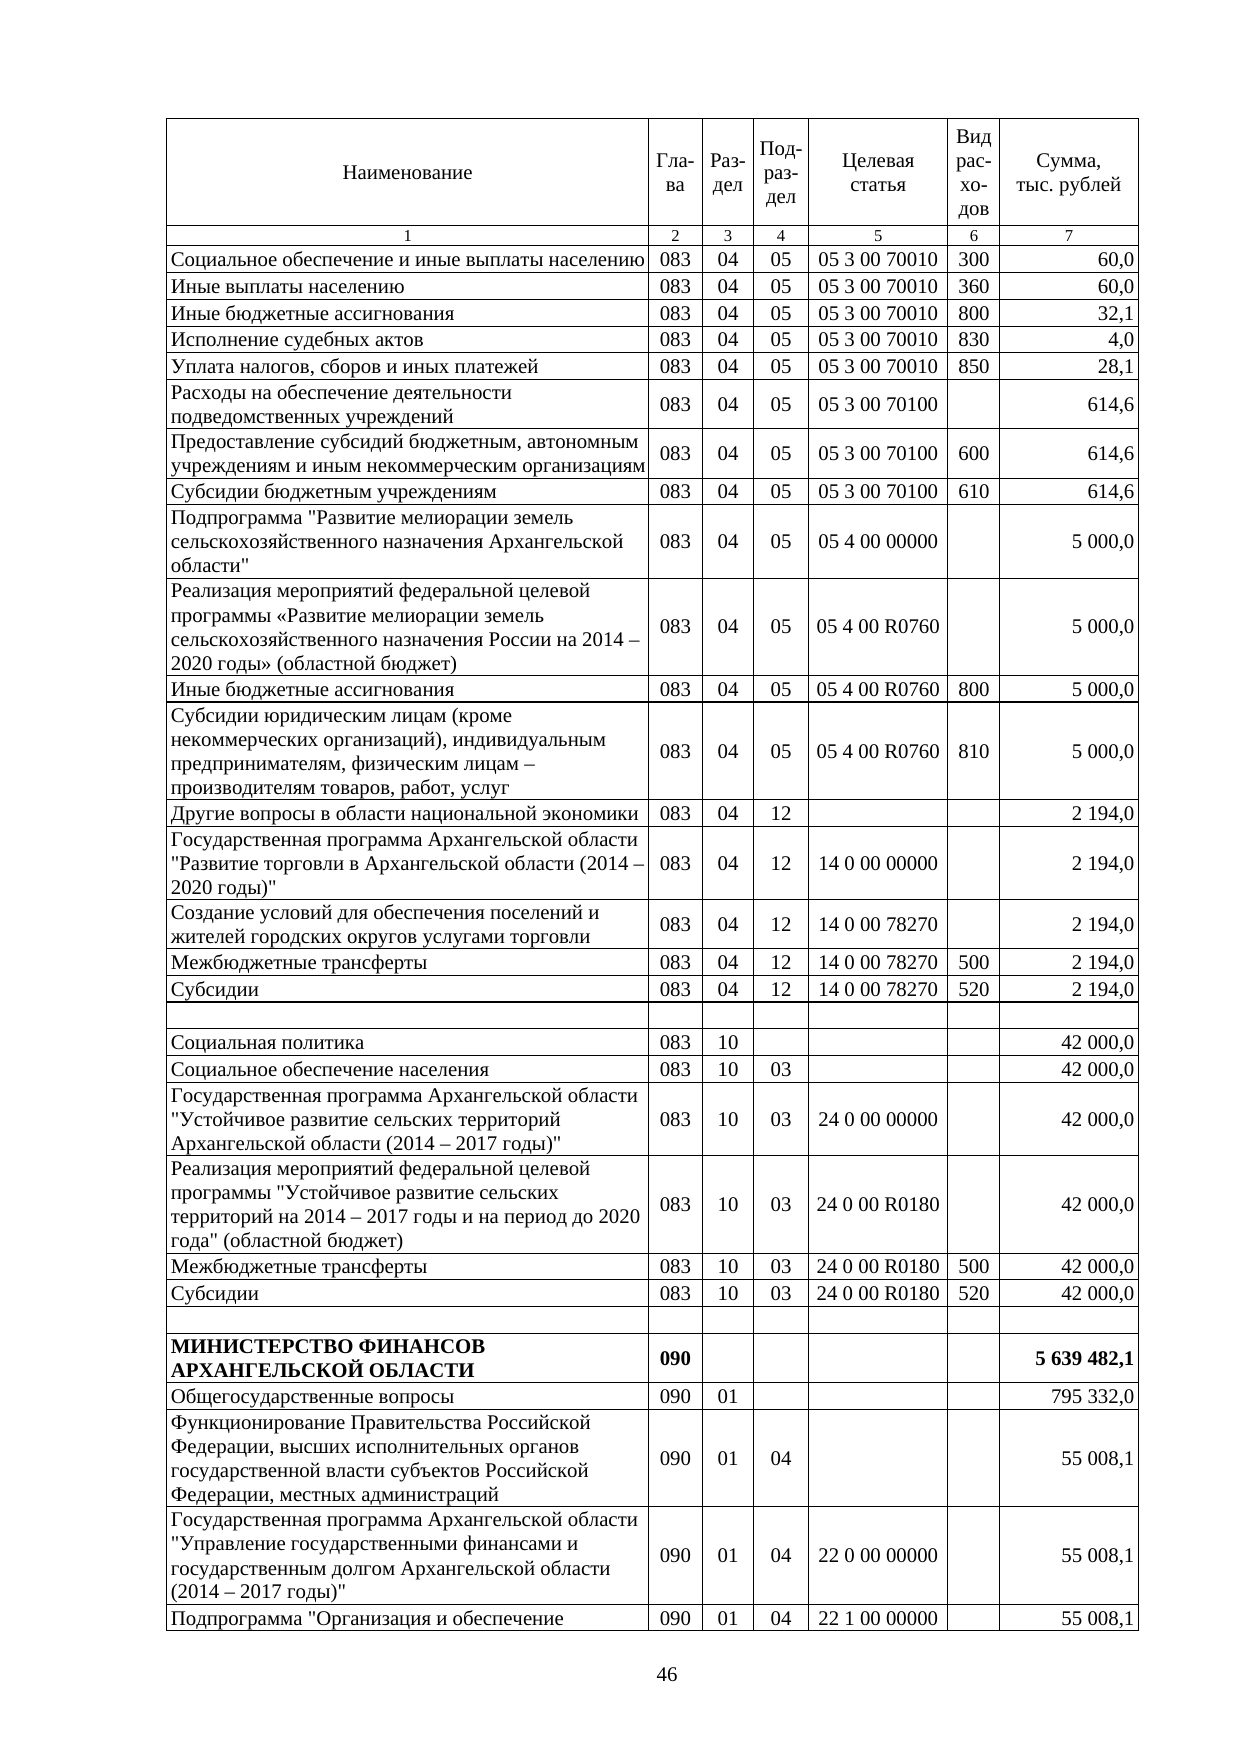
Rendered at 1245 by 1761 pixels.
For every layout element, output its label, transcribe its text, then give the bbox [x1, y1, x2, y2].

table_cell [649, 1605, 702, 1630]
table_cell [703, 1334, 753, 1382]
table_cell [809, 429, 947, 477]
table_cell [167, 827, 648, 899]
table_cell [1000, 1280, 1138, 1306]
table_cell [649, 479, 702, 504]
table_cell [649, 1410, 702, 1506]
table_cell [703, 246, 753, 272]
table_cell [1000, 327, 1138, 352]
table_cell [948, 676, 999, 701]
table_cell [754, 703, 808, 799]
table_cell 1 [167, 226, 648, 245]
table_cell 4 [754, 226, 808, 245]
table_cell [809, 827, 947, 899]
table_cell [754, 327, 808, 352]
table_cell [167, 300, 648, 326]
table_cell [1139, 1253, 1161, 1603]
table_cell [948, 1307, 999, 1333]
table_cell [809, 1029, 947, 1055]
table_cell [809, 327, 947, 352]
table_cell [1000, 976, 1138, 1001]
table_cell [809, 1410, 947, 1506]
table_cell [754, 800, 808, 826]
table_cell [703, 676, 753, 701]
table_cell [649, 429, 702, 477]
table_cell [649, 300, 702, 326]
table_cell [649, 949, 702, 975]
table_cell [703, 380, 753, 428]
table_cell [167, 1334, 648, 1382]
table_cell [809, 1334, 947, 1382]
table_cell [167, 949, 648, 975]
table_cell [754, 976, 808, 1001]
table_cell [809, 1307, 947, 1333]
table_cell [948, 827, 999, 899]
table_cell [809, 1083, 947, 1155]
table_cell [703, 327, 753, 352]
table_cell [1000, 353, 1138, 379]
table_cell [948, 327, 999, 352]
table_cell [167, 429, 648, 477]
table_cell 5 [809, 226, 947, 245]
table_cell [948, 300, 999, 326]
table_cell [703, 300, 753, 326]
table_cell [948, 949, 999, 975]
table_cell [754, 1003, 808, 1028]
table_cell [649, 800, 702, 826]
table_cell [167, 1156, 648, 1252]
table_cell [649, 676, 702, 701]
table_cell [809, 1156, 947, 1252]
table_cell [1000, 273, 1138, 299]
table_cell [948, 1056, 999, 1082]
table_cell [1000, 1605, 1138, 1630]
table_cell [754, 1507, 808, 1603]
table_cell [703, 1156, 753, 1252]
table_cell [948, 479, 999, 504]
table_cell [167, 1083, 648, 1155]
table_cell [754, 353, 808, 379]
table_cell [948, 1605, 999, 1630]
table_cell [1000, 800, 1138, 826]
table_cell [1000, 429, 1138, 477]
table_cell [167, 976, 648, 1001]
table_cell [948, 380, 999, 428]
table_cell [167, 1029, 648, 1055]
table_header Сумма, тыс. рублей [1000, 119, 1138, 225]
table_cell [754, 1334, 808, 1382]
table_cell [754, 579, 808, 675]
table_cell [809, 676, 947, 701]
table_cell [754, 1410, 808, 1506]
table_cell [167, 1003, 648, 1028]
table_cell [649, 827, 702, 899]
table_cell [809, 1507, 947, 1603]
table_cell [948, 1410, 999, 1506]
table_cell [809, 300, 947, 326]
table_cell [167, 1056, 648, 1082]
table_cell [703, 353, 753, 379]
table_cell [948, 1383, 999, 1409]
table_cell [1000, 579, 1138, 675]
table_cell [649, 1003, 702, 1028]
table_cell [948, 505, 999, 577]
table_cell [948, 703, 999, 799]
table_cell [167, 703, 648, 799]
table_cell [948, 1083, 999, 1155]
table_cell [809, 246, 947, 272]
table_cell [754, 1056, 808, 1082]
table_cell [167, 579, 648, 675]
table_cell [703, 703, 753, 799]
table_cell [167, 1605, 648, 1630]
table_cell [1139, 225, 1161, 245]
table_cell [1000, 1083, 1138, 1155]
table_header Наименование [167, 119, 648, 225]
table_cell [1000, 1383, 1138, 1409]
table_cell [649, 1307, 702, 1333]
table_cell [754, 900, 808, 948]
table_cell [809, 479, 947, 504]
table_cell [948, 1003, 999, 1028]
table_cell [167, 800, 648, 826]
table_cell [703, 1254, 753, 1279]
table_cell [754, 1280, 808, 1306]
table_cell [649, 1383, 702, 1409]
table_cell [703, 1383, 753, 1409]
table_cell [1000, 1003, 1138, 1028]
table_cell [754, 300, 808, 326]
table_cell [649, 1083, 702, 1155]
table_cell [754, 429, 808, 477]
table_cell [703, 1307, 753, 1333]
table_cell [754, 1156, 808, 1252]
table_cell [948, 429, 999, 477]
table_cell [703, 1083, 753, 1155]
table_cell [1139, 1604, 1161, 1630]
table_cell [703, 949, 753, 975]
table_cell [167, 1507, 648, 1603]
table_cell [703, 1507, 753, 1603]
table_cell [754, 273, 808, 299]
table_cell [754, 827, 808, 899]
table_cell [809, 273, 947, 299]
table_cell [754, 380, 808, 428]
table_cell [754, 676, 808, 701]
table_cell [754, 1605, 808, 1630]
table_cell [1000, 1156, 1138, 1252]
table_header Вид рас- хо- дов [948, 119, 999, 225]
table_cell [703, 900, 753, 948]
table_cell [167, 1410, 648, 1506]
table_header Гла- ва [649, 119, 702, 225]
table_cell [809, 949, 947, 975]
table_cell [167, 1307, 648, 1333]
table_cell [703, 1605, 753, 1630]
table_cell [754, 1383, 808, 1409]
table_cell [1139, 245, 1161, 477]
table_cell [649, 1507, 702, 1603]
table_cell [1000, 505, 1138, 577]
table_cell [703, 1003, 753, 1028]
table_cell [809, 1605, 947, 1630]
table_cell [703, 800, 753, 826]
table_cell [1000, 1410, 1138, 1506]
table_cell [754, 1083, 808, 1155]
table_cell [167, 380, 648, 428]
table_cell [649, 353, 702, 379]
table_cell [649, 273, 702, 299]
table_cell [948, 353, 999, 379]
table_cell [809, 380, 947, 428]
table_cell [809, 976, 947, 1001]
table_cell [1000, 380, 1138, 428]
table_header Целевая статья [809, 119, 947, 225]
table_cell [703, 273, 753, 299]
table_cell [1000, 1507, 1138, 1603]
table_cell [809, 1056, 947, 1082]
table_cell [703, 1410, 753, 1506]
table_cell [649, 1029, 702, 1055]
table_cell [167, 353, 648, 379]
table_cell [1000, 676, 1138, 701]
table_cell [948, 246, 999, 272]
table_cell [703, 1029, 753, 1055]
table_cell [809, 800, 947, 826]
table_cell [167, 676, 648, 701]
table_header Раз- дел [703, 119, 753, 225]
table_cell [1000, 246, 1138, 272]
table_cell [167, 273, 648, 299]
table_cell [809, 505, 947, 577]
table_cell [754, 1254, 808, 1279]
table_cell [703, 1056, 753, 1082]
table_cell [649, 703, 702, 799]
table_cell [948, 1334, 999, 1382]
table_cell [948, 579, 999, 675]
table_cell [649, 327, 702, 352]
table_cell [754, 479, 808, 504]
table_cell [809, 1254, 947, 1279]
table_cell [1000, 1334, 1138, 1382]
table_header [1139, 118, 1161, 225]
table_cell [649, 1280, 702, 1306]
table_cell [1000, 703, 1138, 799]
table_header Под- раз- дел [754, 119, 808, 225]
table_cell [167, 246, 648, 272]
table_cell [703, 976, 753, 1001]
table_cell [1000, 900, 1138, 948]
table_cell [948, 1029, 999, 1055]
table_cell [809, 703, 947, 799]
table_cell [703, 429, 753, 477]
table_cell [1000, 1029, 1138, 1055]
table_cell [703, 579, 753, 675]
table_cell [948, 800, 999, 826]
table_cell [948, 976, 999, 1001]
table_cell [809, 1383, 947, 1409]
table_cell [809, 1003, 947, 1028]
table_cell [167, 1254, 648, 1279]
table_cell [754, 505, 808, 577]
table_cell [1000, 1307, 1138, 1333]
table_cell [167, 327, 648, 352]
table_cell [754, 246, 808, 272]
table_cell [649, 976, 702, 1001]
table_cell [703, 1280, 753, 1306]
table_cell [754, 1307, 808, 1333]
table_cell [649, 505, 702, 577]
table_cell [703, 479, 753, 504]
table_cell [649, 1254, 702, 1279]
table_cell 3 [703, 226, 753, 245]
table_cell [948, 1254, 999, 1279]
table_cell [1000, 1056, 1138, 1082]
table_cell 6 [948, 226, 999, 245]
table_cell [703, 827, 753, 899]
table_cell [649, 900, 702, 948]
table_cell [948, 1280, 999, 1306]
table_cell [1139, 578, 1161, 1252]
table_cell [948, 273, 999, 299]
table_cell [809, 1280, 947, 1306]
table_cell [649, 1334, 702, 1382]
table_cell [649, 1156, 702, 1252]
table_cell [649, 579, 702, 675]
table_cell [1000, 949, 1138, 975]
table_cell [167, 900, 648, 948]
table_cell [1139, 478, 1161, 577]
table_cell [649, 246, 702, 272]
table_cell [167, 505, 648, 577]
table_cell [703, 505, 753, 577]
table_cell 7 [1000, 226, 1138, 245]
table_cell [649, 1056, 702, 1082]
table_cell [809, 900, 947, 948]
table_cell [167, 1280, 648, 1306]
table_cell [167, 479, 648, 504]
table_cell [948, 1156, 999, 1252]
table_cell 2 [649, 226, 702, 245]
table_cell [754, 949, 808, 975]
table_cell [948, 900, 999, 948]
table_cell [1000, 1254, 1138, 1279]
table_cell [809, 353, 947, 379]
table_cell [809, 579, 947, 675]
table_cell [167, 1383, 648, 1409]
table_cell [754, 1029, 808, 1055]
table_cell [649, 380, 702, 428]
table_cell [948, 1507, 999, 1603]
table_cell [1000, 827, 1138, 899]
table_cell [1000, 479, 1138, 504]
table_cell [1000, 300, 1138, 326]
